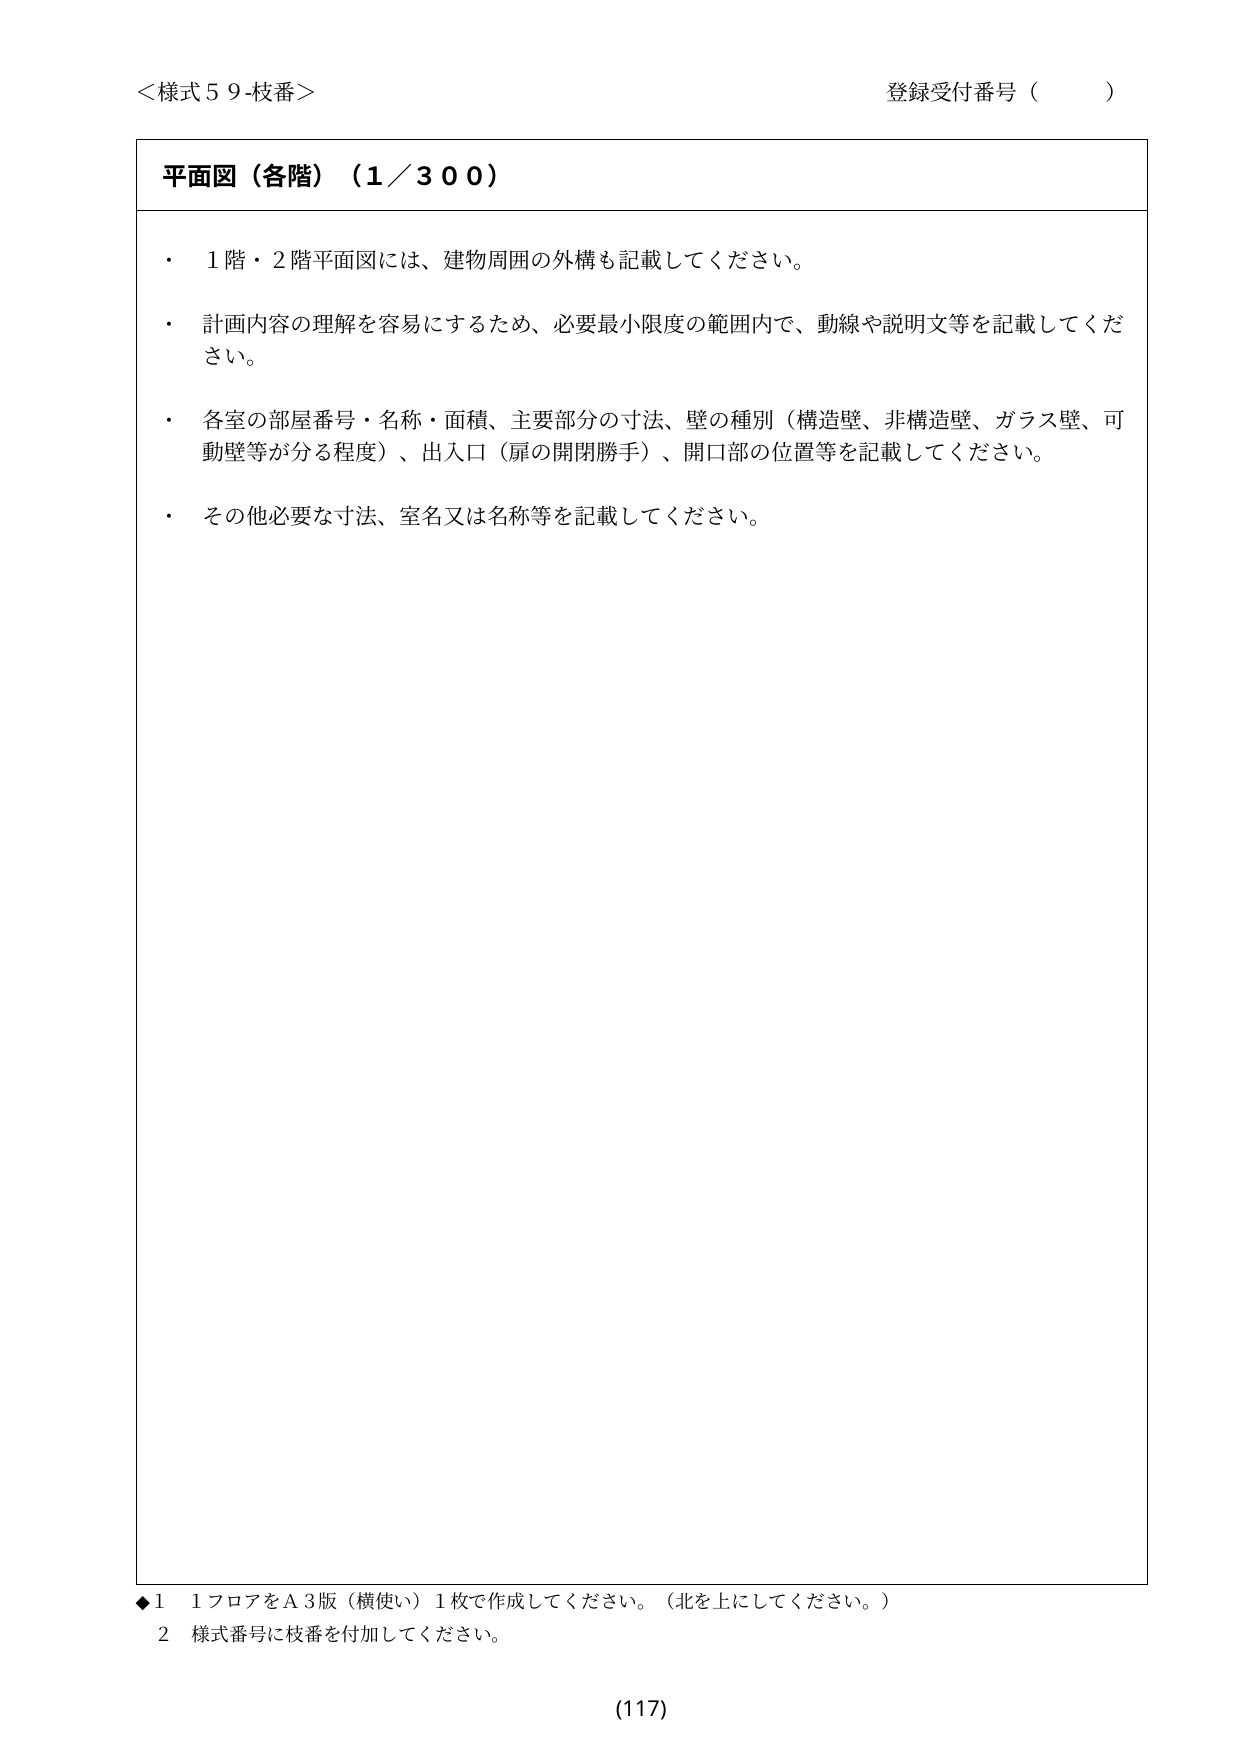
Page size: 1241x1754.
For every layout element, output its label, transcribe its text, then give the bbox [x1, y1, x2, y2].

text ２ 様式番号に枝番を付加してください。 [135, 1617, 1146, 1649]
text ＜様式５９-枝番＞ 登録受付番号（ ） [135, 75, 1146, 107]
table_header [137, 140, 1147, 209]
text ◆１ １フロアをＡ３版（横使い）１枚で作成してください。（北を上にしてください。） [135, 1585, 1146, 1617]
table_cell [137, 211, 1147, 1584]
